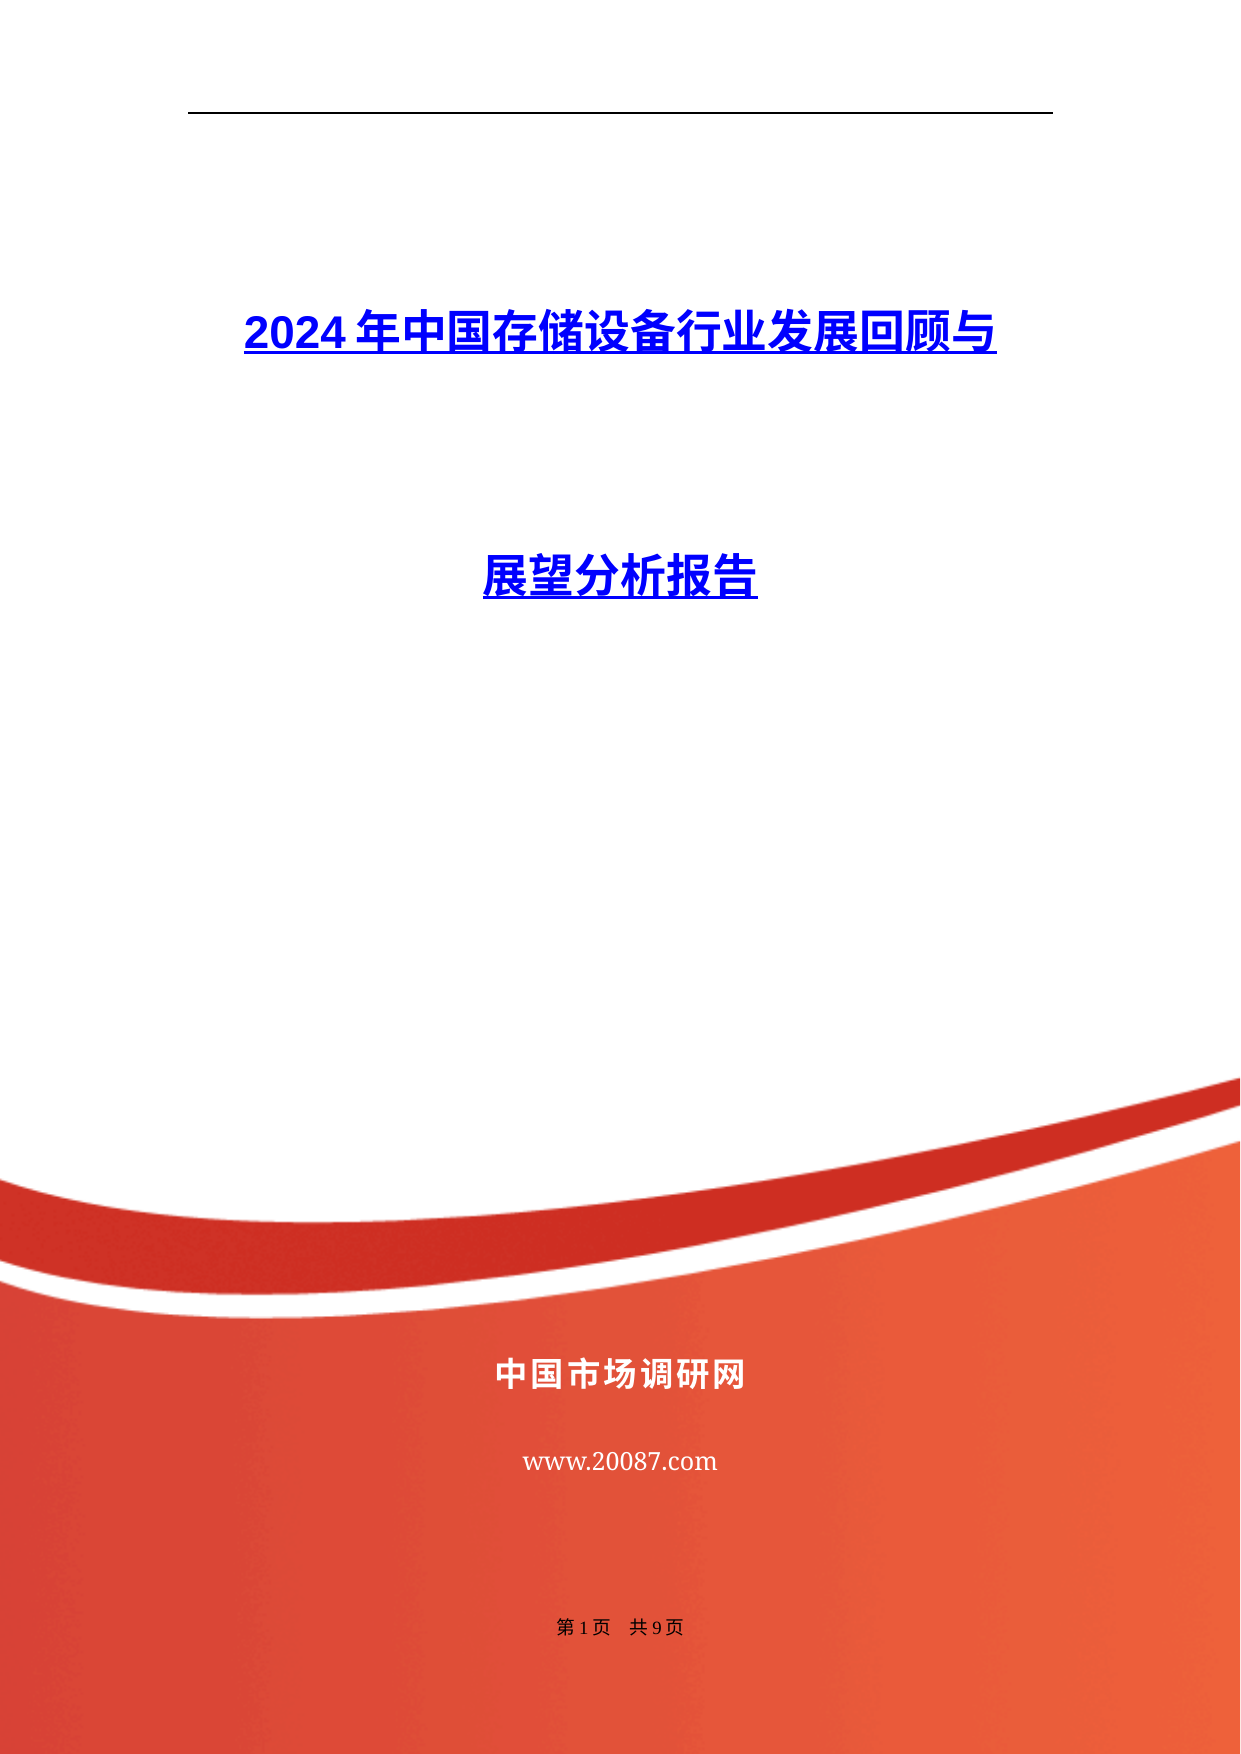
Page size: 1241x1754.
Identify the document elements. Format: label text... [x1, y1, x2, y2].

subtitle 中国市场调研网 [187, 1339, 1053, 1404]
text www.20087.com [187, 1428, 1053, 1493]
table_header 2024年中国存储设备行业发展回顾与展望分析报告 [188, 207, 1053, 773]
picture [0, 1006, 1241, 1754]
